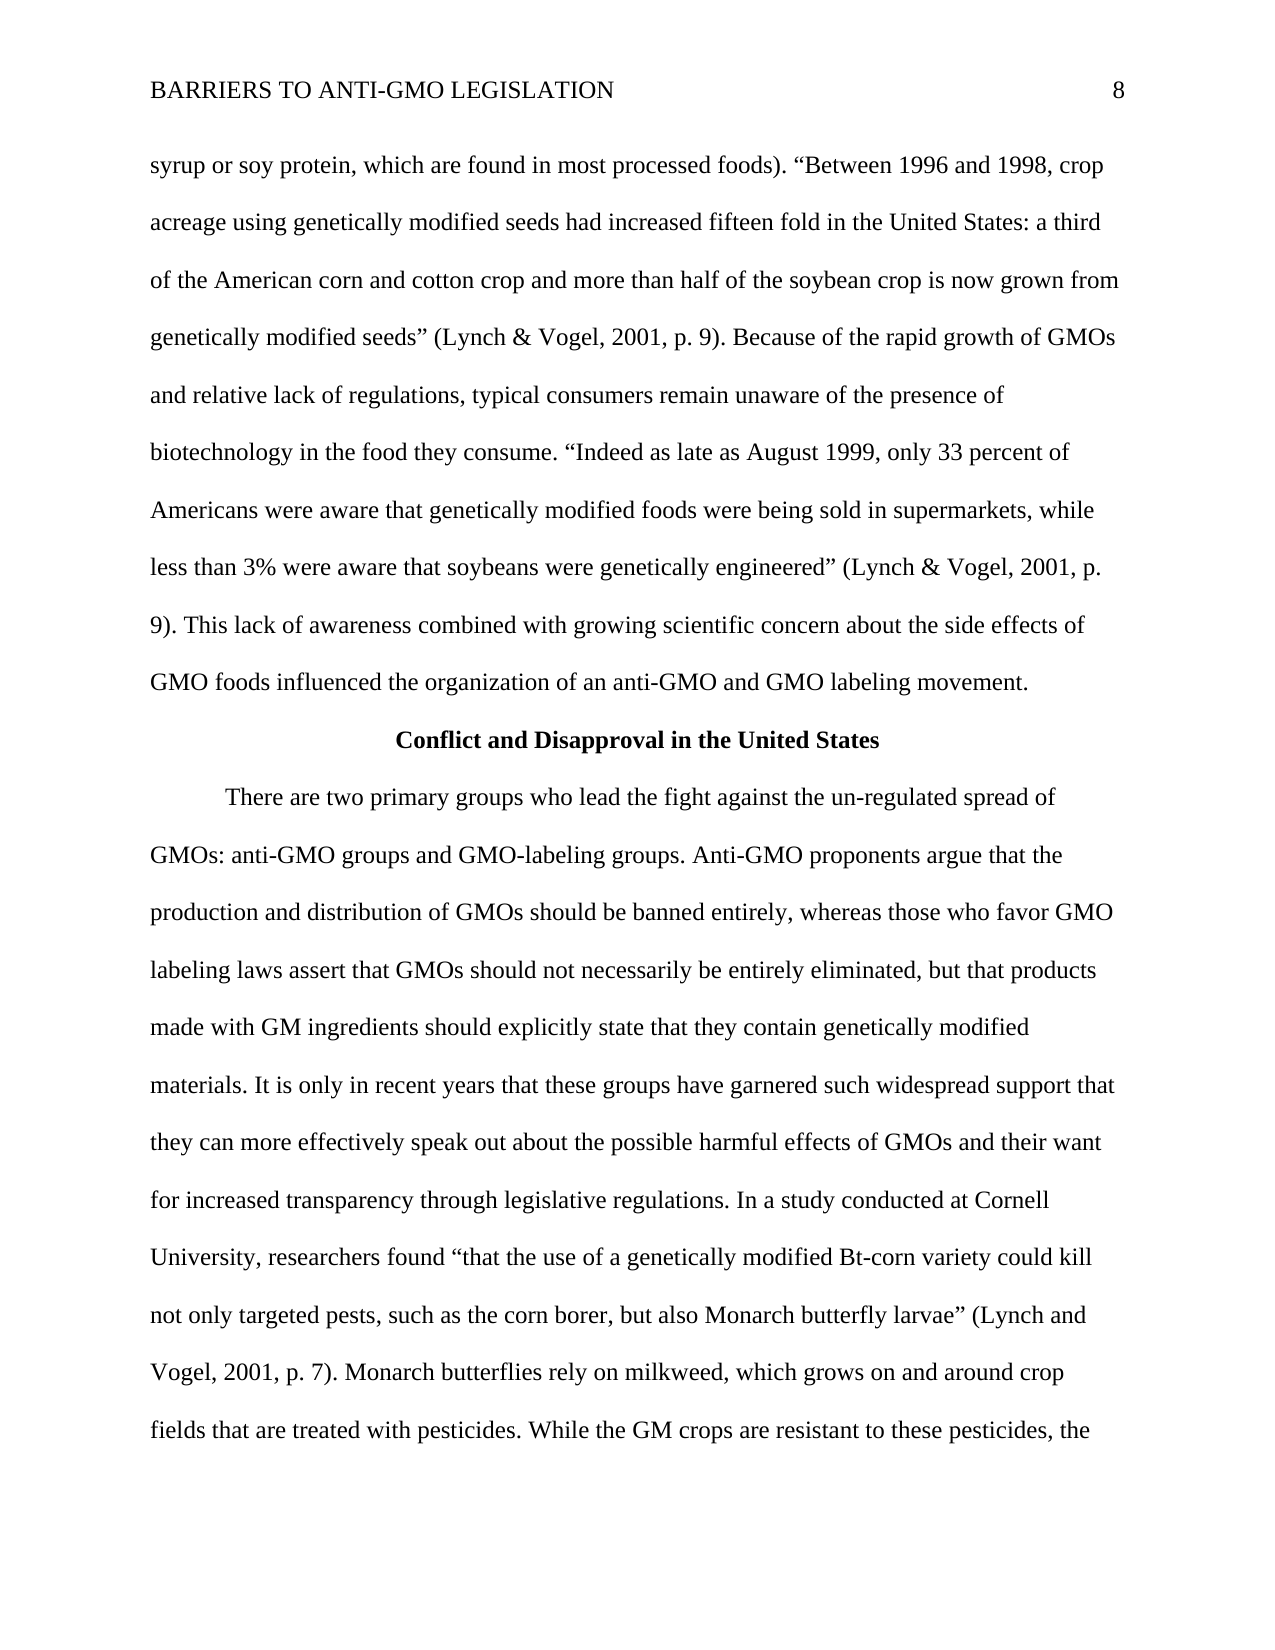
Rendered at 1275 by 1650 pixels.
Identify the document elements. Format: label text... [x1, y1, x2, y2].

text Conflict and Disapproval in the United States [150, 725, 1125, 754]
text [150, 782, 1125, 1444]
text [150, 150, 1125, 696]
